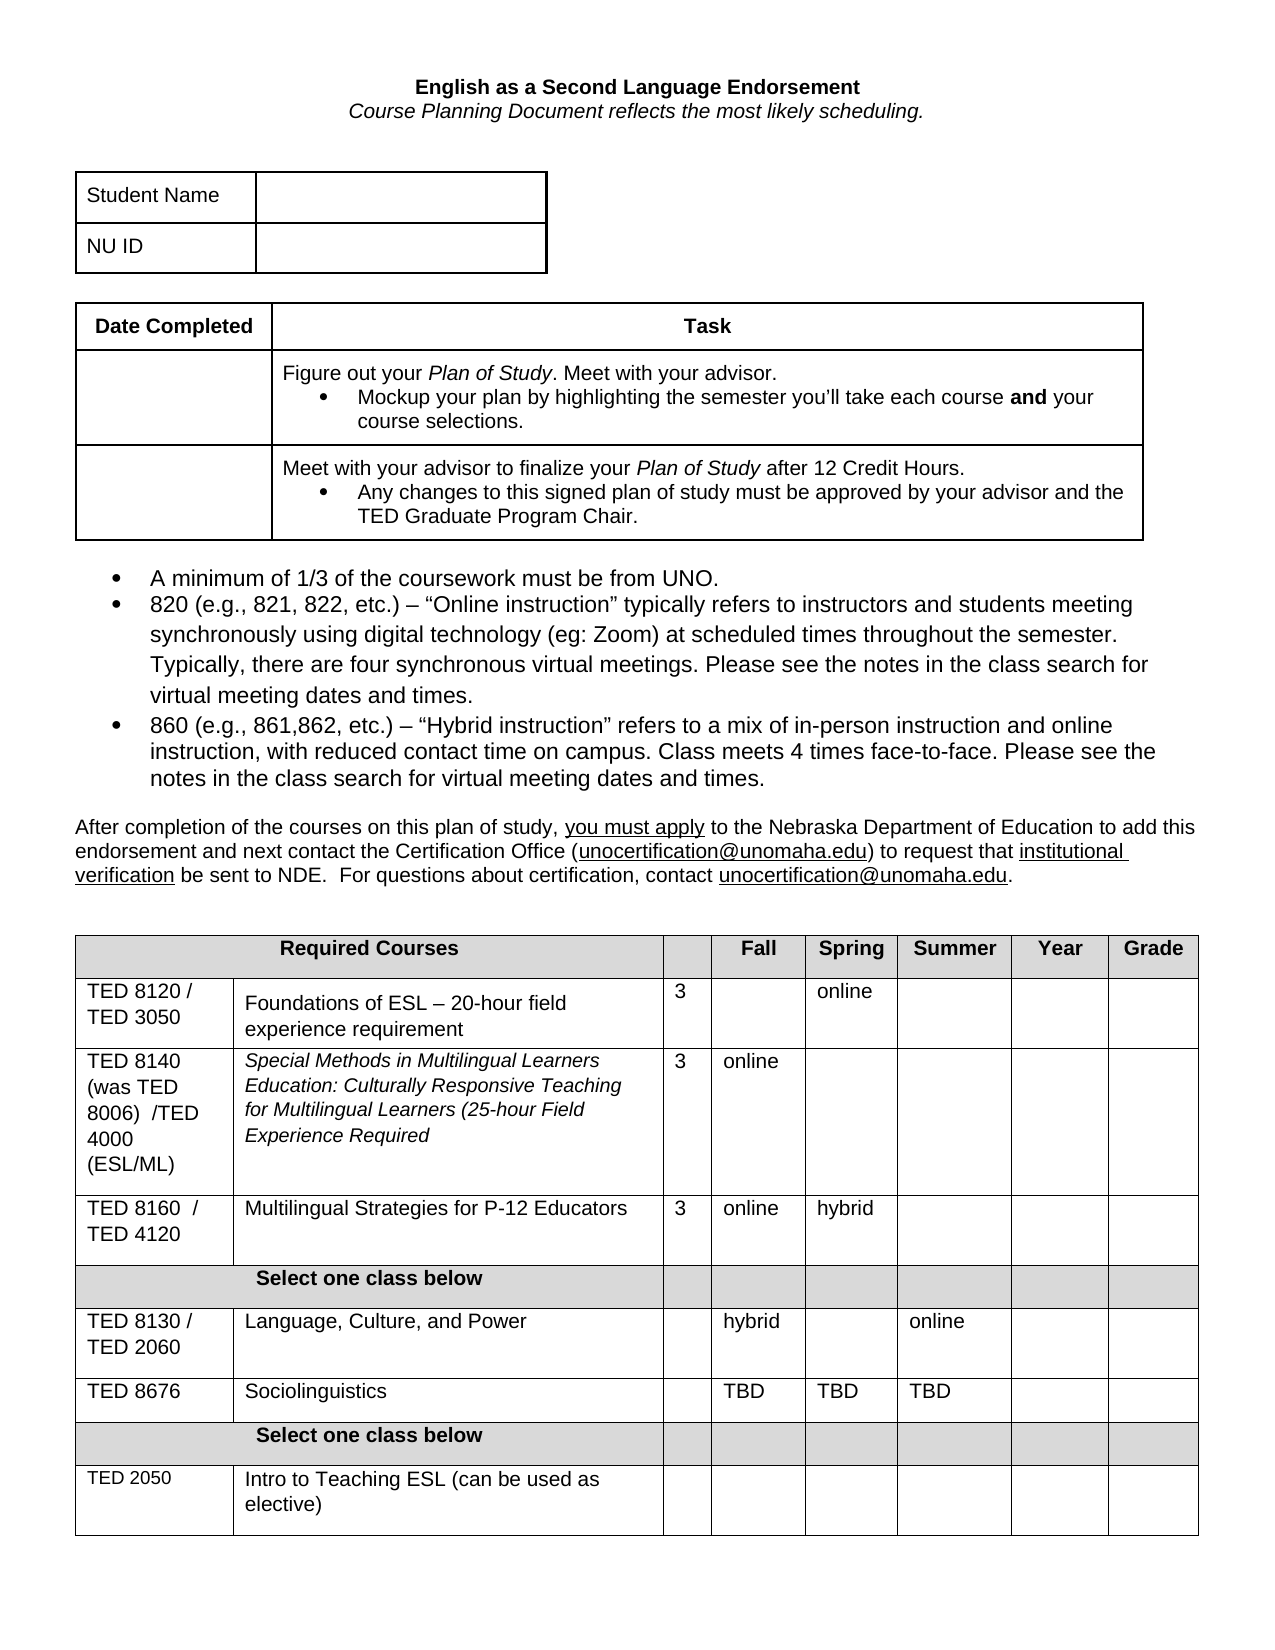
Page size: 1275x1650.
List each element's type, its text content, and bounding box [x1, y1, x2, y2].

table_cell [257, 224, 545, 272]
table_cell online [712, 1196, 805, 1264]
table_cell [712, 1266, 805, 1308]
table_cell [1012, 1049, 1108, 1195]
list A minimum of 1/3 of the coursework must be from UNO. [112, 564, 1200, 591]
table_cell [1109, 1196, 1198, 1264]
table_header Grade [1109, 936, 1198, 978]
table_cell Intro to Teaching ESL (can be used as elective) [234, 1466, 663, 1535]
table_cell Select one class below [76, 1423, 663, 1465]
table_cell [1109, 1309, 1198, 1378]
table_cell [664, 1309, 711, 1378]
table_cell hybrid [712, 1309, 805, 1378]
table_cell Select one class below [76, 1266, 663, 1308]
table_cell [712, 979, 805, 1048]
table_cell [898, 1423, 1011, 1465]
table_cell NU ID [77, 224, 255, 272]
table_cell [1012, 1379, 1108, 1422]
table_cell [77, 446, 271, 538]
table_cell online [712, 1049, 805, 1195]
table_cell TED 8160 / TED 4120 [76, 1196, 233, 1264]
table_cell TED 8120 / TED 3050 [76, 979, 233, 1048]
table_header Required Courses [76, 936, 663, 978]
table_cell [806, 1266, 897, 1308]
table_cell [664, 1379, 711, 1422]
table_cell online [806, 979, 897, 1048]
table_cell TED 8140 (was TED 8006) /TED 4000 (ESL/ML) [76, 1049, 233, 1195]
table_cell [664, 1423, 711, 1465]
table_cell hybrid [806, 1196, 897, 1264]
table_cell Sociolinguistics [234, 1379, 663, 1422]
list 860 (e.g., 861,862, etc.) – “Hybrid instruction” refers to a mix of in-person instruction and online instruction, with reduced contact time on campus. Class meets 4 times face-to-face. Please see the notes in the class search for virtual meeting dates and times. [112, 712, 1200, 791]
table_cell [898, 1466, 1011, 1535]
table_cell [1109, 1049, 1198, 1195]
table_cell 3 [664, 1196, 711, 1264]
table_cell Multilingual Strategies for P-12 Educators [234, 1196, 663, 1264]
table_cell TBD [898, 1379, 1011, 1422]
table_cell Meet with your advisor to finalize your Plan of Study after 12 Credit Hours. Any changes to this signed plan of study must be approved by your advisor and the TED Graduate Program Chair. [273, 446, 1142, 538]
table_cell Language, Culture, and Power [234, 1309, 663, 1378]
table_cell [664, 1466, 711, 1535]
table_cell [898, 1049, 1011, 1195]
table_header Student Name [77, 173, 255, 222]
table_cell [1109, 1379, 1198, 1422]
table_cell [1012, 1309, 1108, 1378]
table_cell [806, 1309, 897, 1378]
table_header Spring [806, 936, 897, 978]
table_cell TED 2050 [76, 1466, 233, 1535]
table_cell [664, 1266, 711, 1308]
table_cell [1109, 1266, 1198, 1308]
table_cell [806, 1423, 897, 1465]
table_cell online [898, 1309, 1011, 1378]
table_cell [806, 1049, 897, 1195]
table_cell [1109, 979, 1198, 1048]
table_header Fall [712, 936, 805, 978]
table_header [664, 936, 711, 978]
table_cell [1012, 1266, 1108, 1308]
table_header Task [273, 304, 1142, 349]
table_cell [712, 1423, 805, 1465]
table_cell [1012, 979, 1108, 1048]
table_cell 3 [664, 1049, 711, 1195]
table_cell 3 [664, 979, 711, 1048]
table_cell TBD [712, 1379, 805, 1422]
table_cell [1012, 1196, 1108, 1264]
table_header Year [1012, 936, 1108, 978]
text After completion of the courses on this plan of study, you must apply to the Nebraska Department of Education to add this endorsement and next contact the Certification Office (unocertification@unomaha.edu) to request that institutional verification be sent to NDE. For questions about certification, contact unocertification@unomaha.edu. [75, 815, 1200, 887]
table_cell [898, 1196, 1011, 1264]
table_cell [77, 351, 271, 444]
table_cell [1012, 1466, 1108, 1535]
list 820 (e.g., 821, 822, etc.) – “Online instruction” typically refers to instructors and students meeting synchronously using digital technology (eg: Zoom) at scheduled times throughout the semester. Typically, there are four synchronous virtual meetings. Please see the notes in the class search for virtual meeting dates and times. [112, 591, 1200, 708]
text Course Planning Document reflects the most likely scheduling. [75, 99, 1200, 123]
table_cell Figure out your Plan of Study. Meet with your advisor. Mockup your plan by highlighting the semester you’ll take each course and your course selections. [273, 351, 1142, 444]
text English as a Second Language Endorsement [75, 75, 1200, 99]
table_cell [898, 979, 1011, 1048]
table_header [257, 173, 545, 222]
table_cell [1012, 1423, 1108, 1465]
table_header Date Completed [77, 304, 271, 349]
table_cell [1109, 1466, 1198, 1535]
table_cell [1109, 1423, 1198, 1465]
table_cell [898, 1266, 1011, 1308]
table_header Summer [898, 936, 1011, 978]
table_cell TED 8676 [76, 1379, 233, 1422]
table_cell Special Methods in Multilingual Learners Education: Culturally Responsive Teaching for Multilingual Learners (25-hour Field Experience Required [234, 1049, 663, 1195]
table_cell Foundations of ESL – 20-hour field experience requirement [234, 979, 663, 1048]
table_cell [806, 1466, 897, 1535]
table_cell TBD [806, 1379, 897, 1422]
table_cell [712, 1466, 805, 1535]
table_cell TED 8130 / TED 2060 [76, 1309, 233, 1378]
